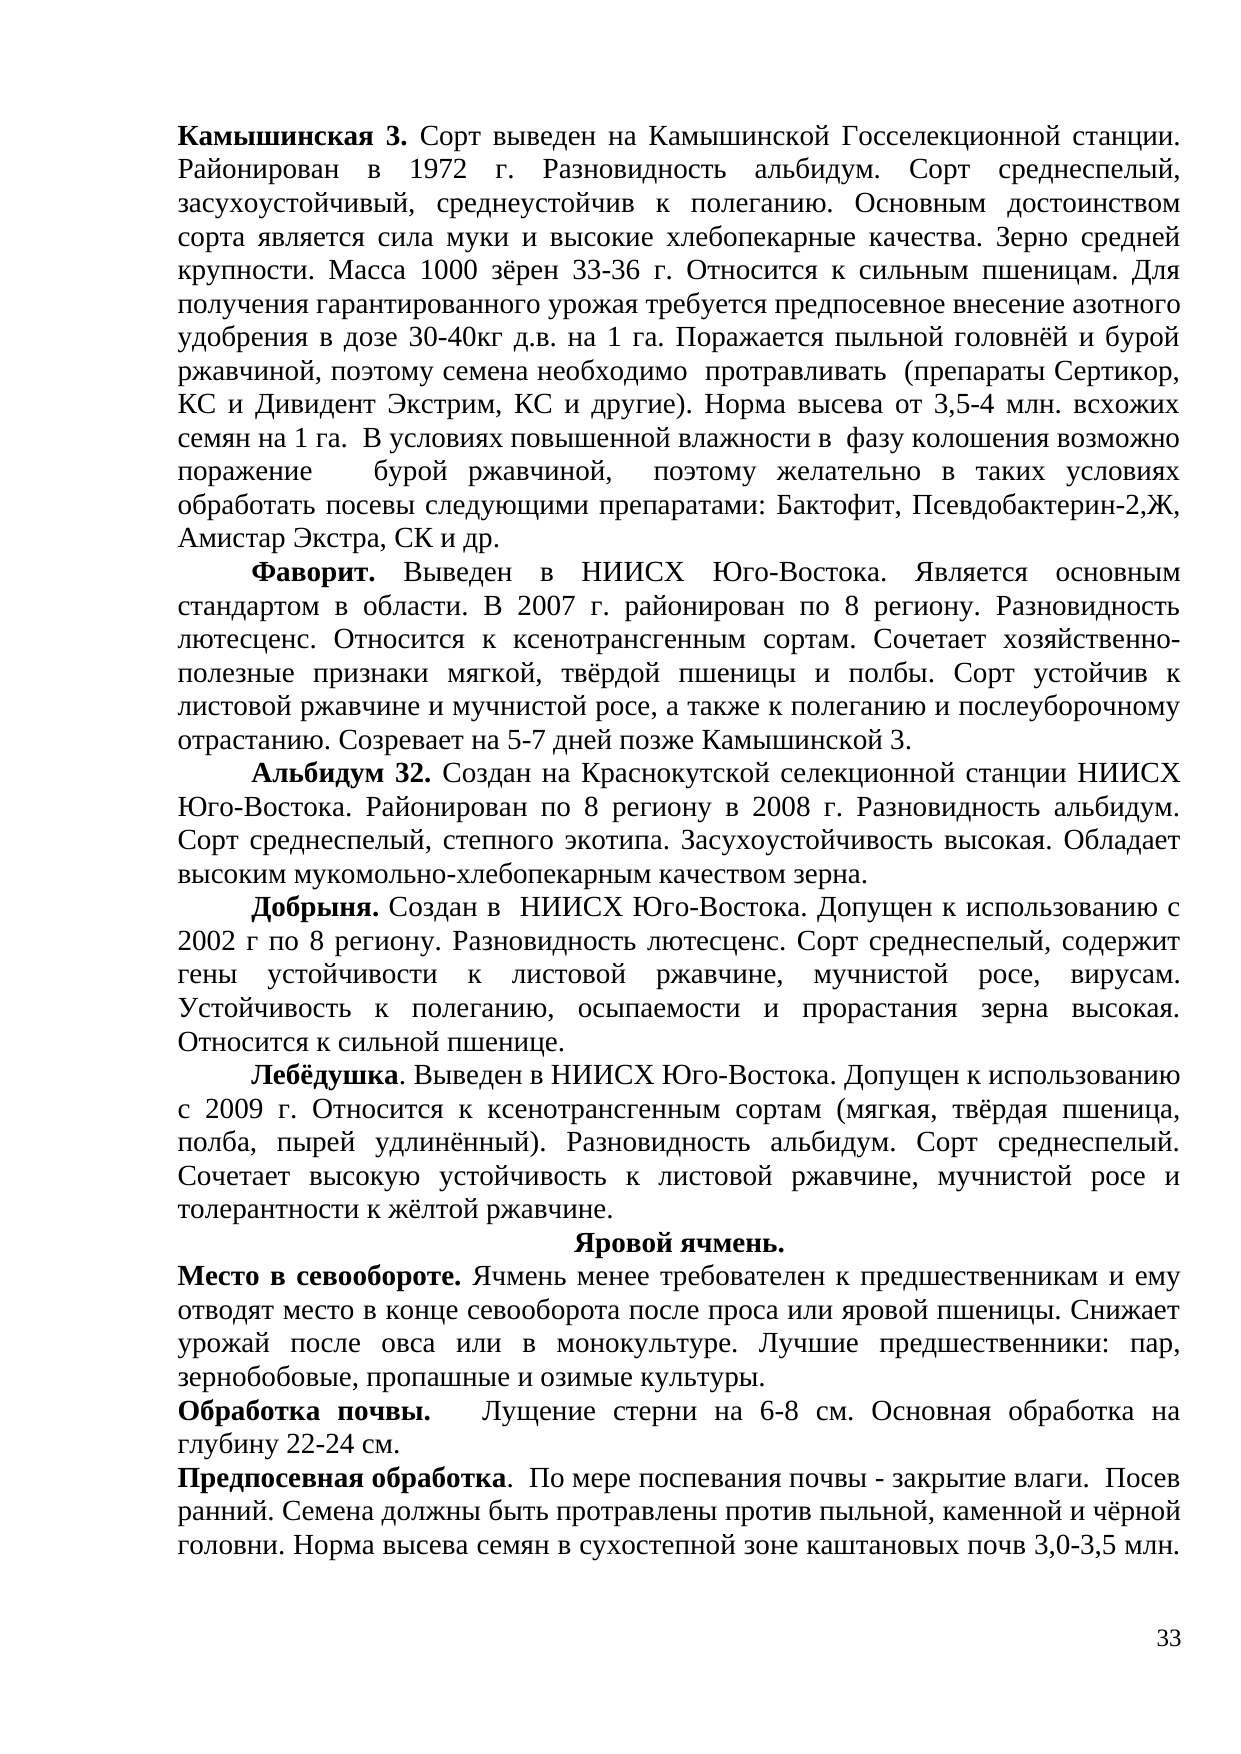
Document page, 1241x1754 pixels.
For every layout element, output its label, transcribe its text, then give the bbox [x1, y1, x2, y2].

text Добрыня. Создан в НИИСХ Юго-Востока. Допущен к использованию с 2002 г по 8 региону. Разновидность лютесценс. Сорт среднеспелый, содержит гены устойчивости к листовой ржавчине, мучнистой росе, вирусам. Устойчивость к полеганию, осыпаемости и прорастания зерна высокая. Относится к сильной пшенице. [177, 889, 1181, 1057]
text Камышинская 3. Сорт выведен на Камышинской Госселекционной станции. Районирован в 1972 г. Разновидность альбидум. Сорт среднеспелый, засухоустойчивый, среднеустойчив к полеганию. Основным достоинством сорта является сила муки и высокие хлебопекарные качества. Зерно средней крупности. Масса 1000 зёрен 33-36 г. Относится к сильным пшеницам. Для получения гарантированного урожая требуется предпосевное внесение азотного удобрения в дозе 30-40кг д.в. на 1 га. Поражается пыльной головнёй и бурой ржавчиной, поэтому семена необходимо протравливать (препараты Сертикор, КС и Дивидент Экстрим, КС и другие). Норма высева от 3,5-4 млн. всхожих семян на 1 га. В условиях повышенной влажности в фазу колошения возможно поражение бурой ржавчиной, поэтому желательно в таких условиях обработать посевы следующими препаратами: Бактофит, Псевдобактерин-2,Ж, Амистар Экстра, СК и др. [177, 118, 1181, 554]
text Лебёдушка. Выведен в НИИСХ Юго-Востока. Допущен к использованию с 2009 г. Относится к ксенотрансгенным сортам (мягкая, твёрдая пшеница, полба, пырей удлинённый). Разновидность альбидум. Сорт среднеспелый. Сочетает высокую устойчивость к листовой ржавчине, мучнистой росе и толерантности к жёлтой ржавчине. [177, 1057, 1181, 1225]
title Яровой ячмень. [177, 1225, 1181, 1258]
text Место в севообороте. Ячмень менее требователен к предшественникам и ему отводят место в конце севооборота после проса или яровой пшеницы. Снижает урожай после овса или в монокультуре. Лучшие предшественники: пар, зернобобовые, пропашные и озимые культуры. [177, 1258, 1181, 1393]
text Фаворит. Выведен в НИИСХ Юго-Востока. Является основным стандартом в области. В 2007 г. районирован по 8 региону. Разновидность лютесценс. Относится к ксенотрансгенным сортам. Сочетает хозяйственно-полезные признаки мягкой, твёрдой пшеницы и полбы. Сорт устойчив к листовой ржавчине и мучнистой росе, а также к полеганию и послеуборочному отрастанию. Созревает на 5-7 дней позже Камышинской 3. [177, 554, 1181, 755]
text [177, 1460, 1181, 1560]
text Альбидум 32. Создан на Краснокутской селекционной станции НИИСХ Юго-Востока. Районирован по 8 региону в 2008 г. Разновидность альбидум. Сорт среднеспелый, степного экотипа. Засухоустойчивость высокая. Обладает высоким мукомольно-хлебопекарным качеством зерна. [177, 755, 1181, 889]
text Обработка почвы. Лущение стерни на 6-8 см. Основная обработка на глубину 22-24 см. [177, 1393, 1181, 1460]
